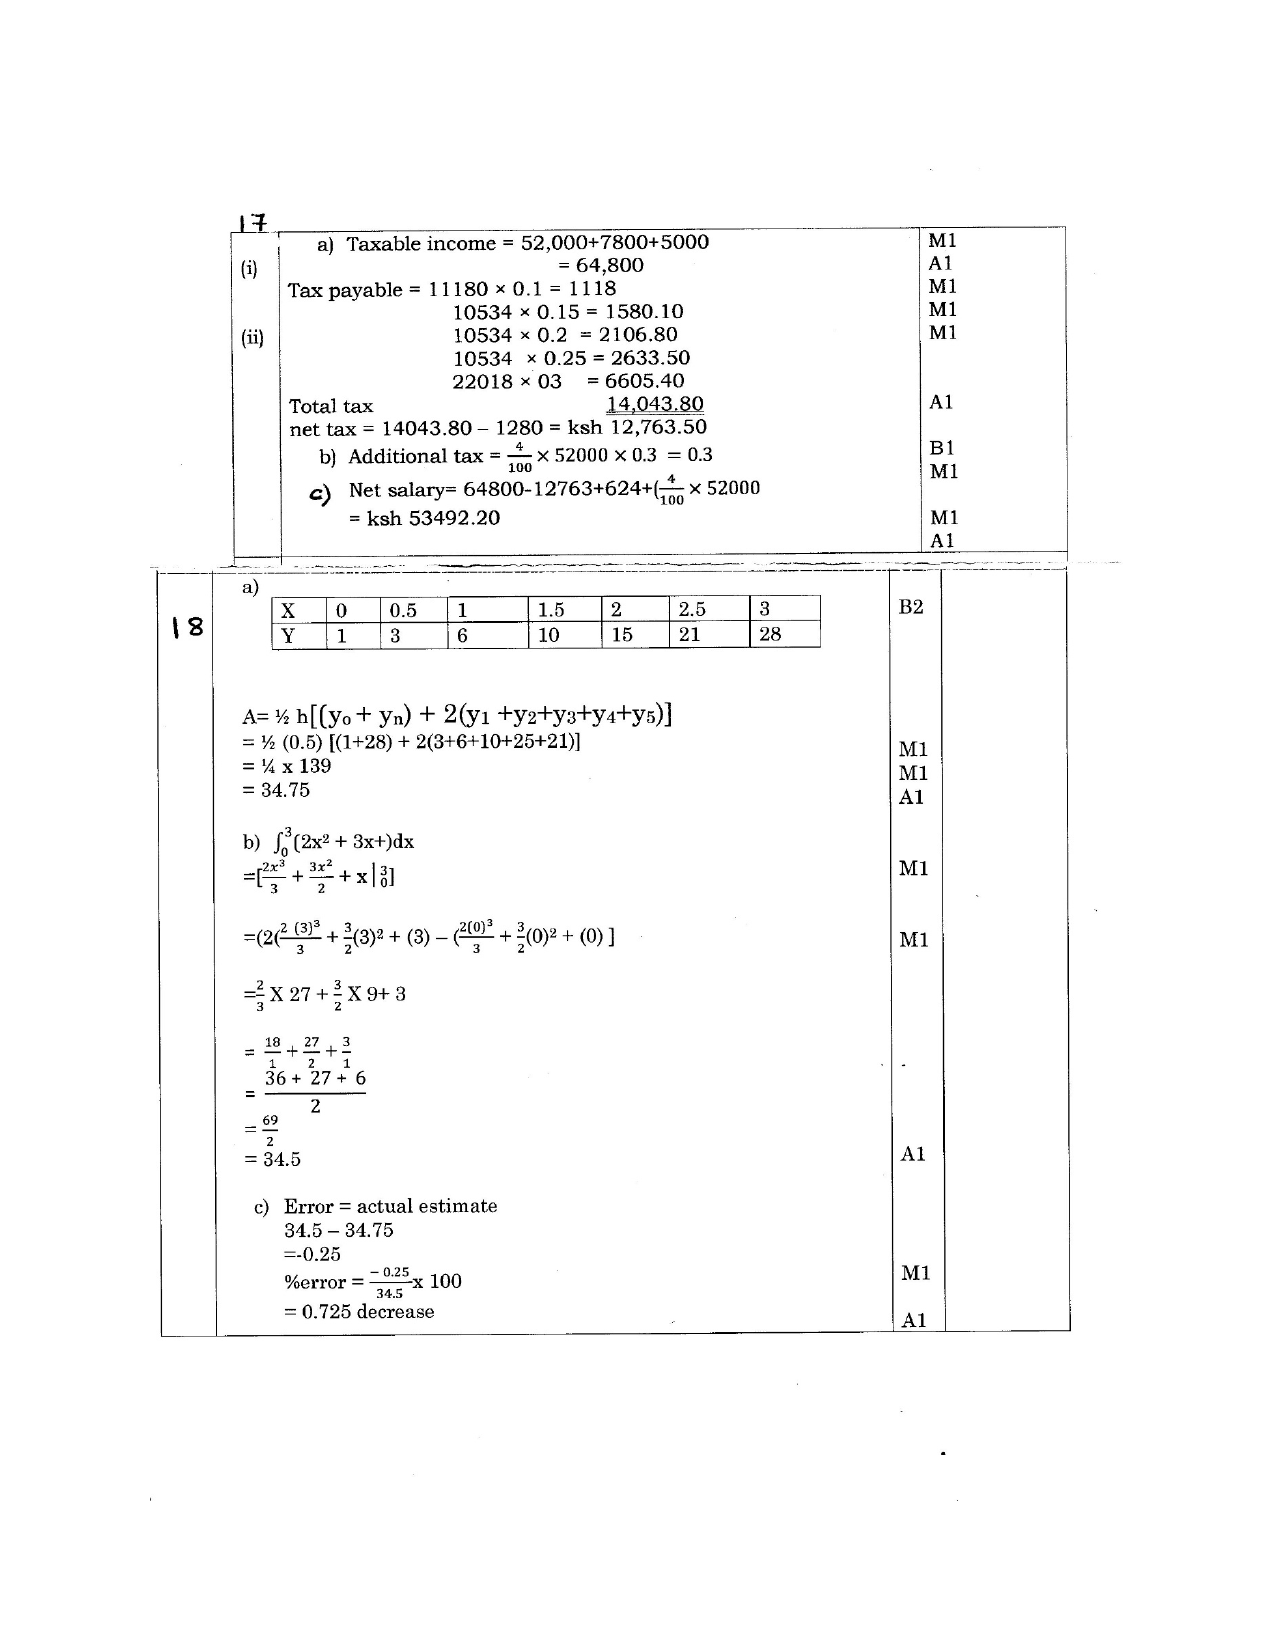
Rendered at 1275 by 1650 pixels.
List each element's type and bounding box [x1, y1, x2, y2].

picture [150, 150, 1125, 1501]
